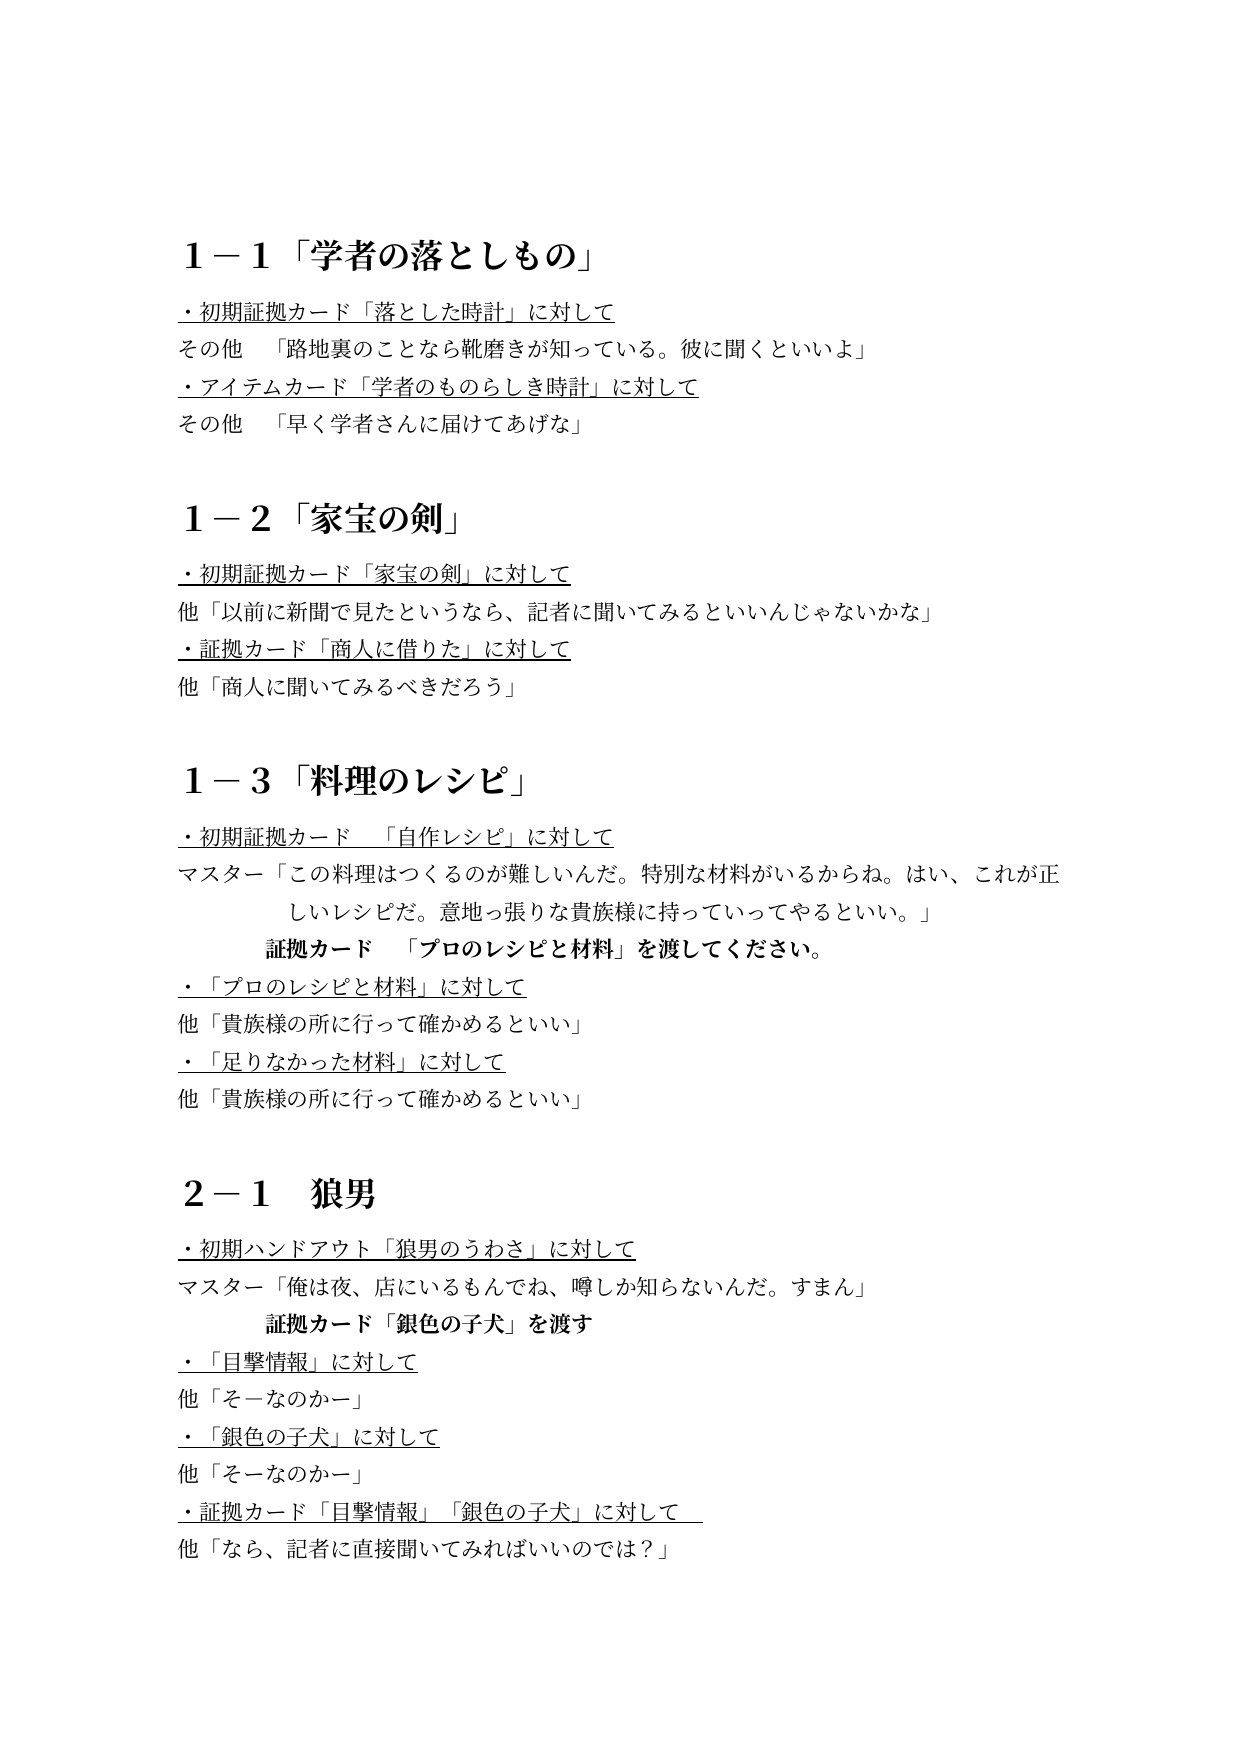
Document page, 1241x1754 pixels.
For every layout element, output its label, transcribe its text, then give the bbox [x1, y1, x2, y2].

text 他「なら、記者に直接聞いてみればいいのでは？」 [177, 1529, 1063, 1567]
text その他 「早く学者さんに届けてあげな」 [177, 404, 1063, 442]
text ・証拠カード「商人に借りた」に対して [177, 629, 1063, 667]
text マスター「俺は夜、店にいるもんでね、噂しか知らないんだ。すまん」 [177, 1267, 1063, 1304]
text １－１「学者の落としもの」 [177, 217, 1063, 292]
text 証拠カード 「プロのレシピと材料」を渡してください。 [177, 929, 1063, 967]
text ・「銀色の子犬」に対して [177, 1417, 1063, 1454]
text マスター「この料理はつくるのが難しいんだ。特別な材料がいるからね。はい、これが正しいレシピだ。意地っ張りな貴族様に持っていってやるといい。」 [177, 854, 1063, 929]
text 他「貴族様の所に行って確かめるといい」 [177, 1079, 1063, 1117]
text ２－１ 狼男 [177, 1154, 1063, 1229]
text 証拠カード「銀色の子犬」を渡す [177, 1304, 1063, 1342]
text 他「以前に新聞で見たというなら、記者に聞いてみるといいんじゃないかな」 [177, 592, 1063, 629]
text その他 「路地裏のことなら靴磨きが知っている。彼に聞くといいよ」 [177, 329, 1063, 367]
text １－３「料理のレシピ」 [177, 742, 1063, 817]
text 他「商人に聞いてみるべきだろう」 [177, 667, 1063, 704]
text １－２「家宝の剣」 [177, 479, 1063, 554]
text ・「目撃情報」に対して [177, 1342, 1063, 1379]
text ・「足りなかった材料」に対して [177, 1042, 1063, 1079]
text 他「そ－なのかー」 [177, 1379, 1063, 1417]
text ・「プロのレシピと材料」に対して [177, 967, 1063, 1004]
text 他「貴族様の所に行って確かめるといい」 [177, 1004, 1063, 1042]
text ・初期証拠カード「落とした時計」に対して [177, 292, 1063, 329]
text ・初期証拠カード「家宝の剣」に対して [177, 554, 1063, 592]
text ・証拠カード「目撃情報」「銀色の子犬」に対して [177, 1492, 1063, 1529]
text 他「そーなのかー」 [177, 1454, 1063, 1492]
text ・初期ハンドアウト「狼男のうわさ」に対して [177, 1229, 1063, 1267]
text ・初期証拠カード 「自作レシピ」に対して [177, 817, 1063, 854]
text ・アイテムカード「学者のものらしき時計」に対して [177, 367, 1063, 404]
